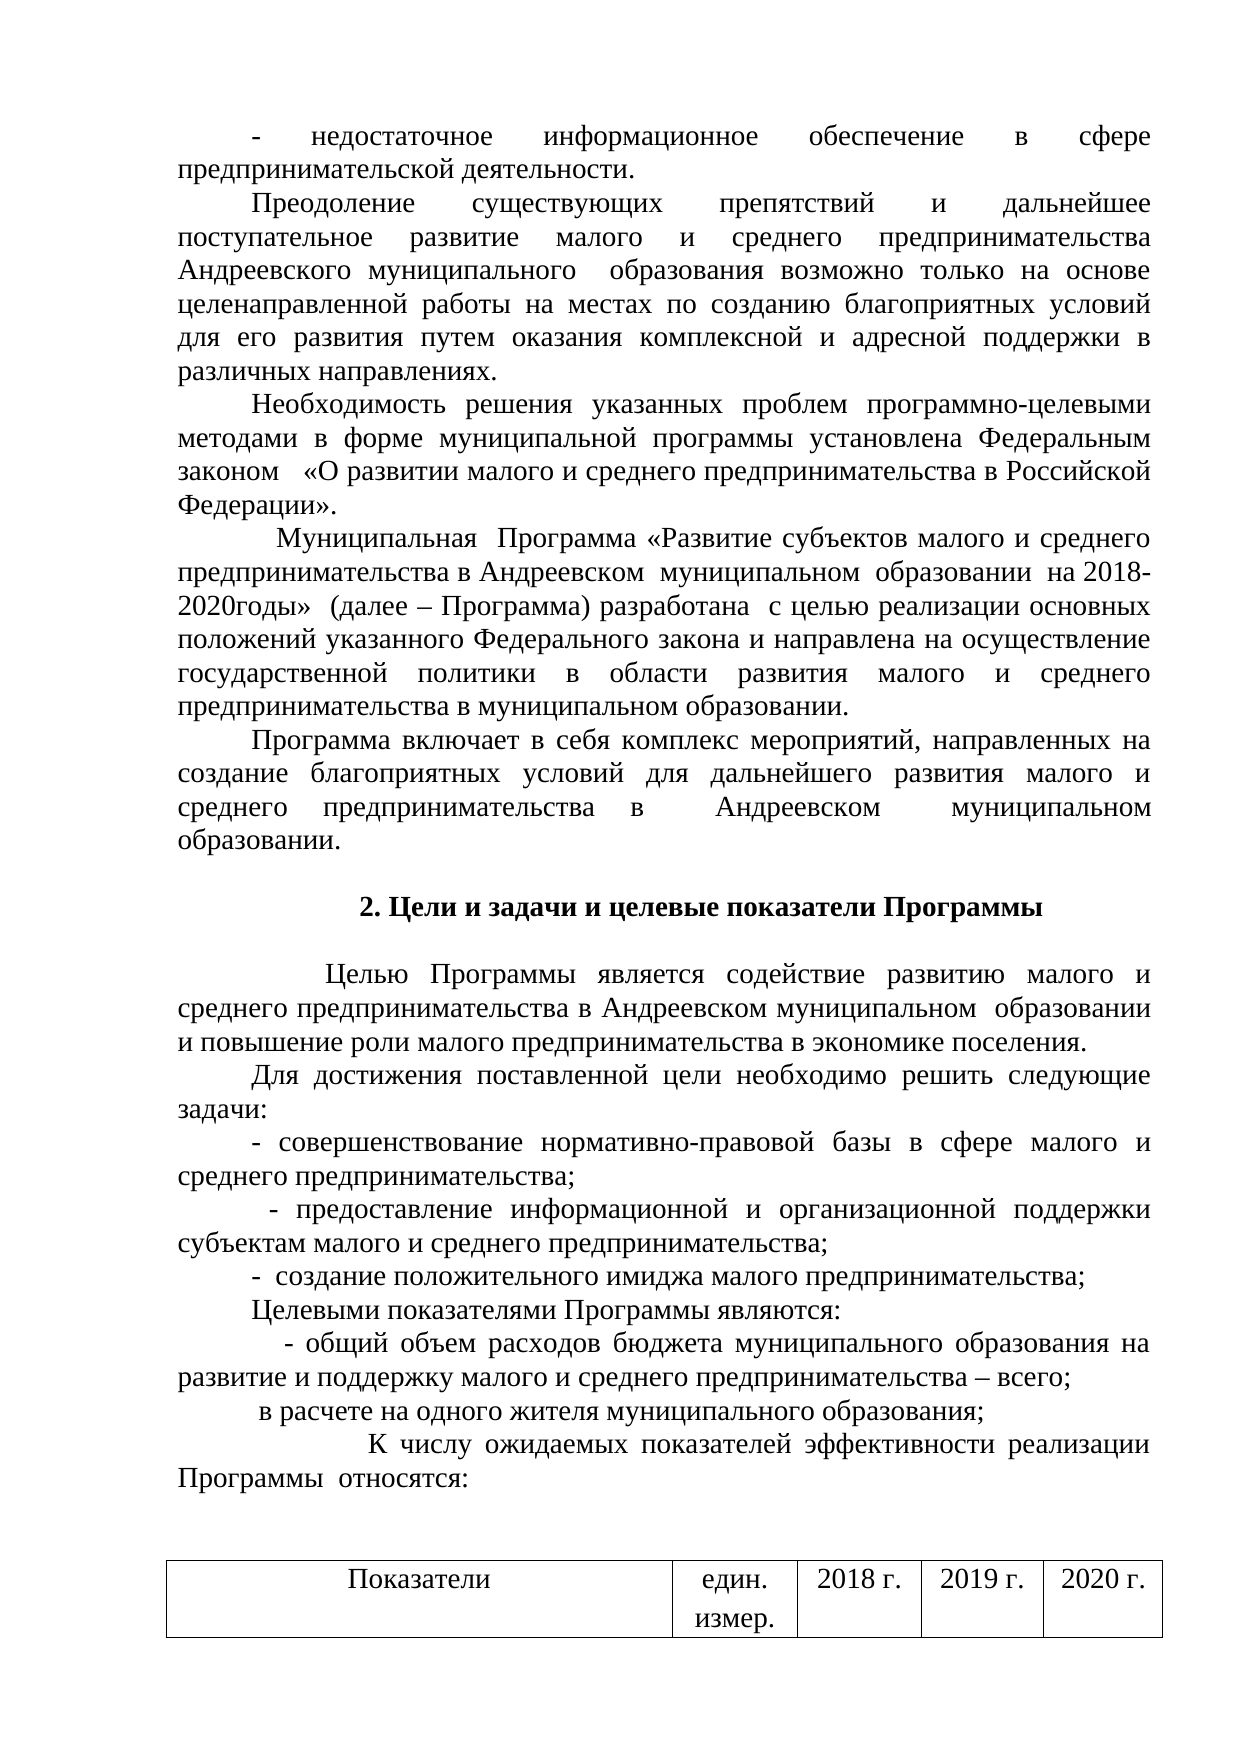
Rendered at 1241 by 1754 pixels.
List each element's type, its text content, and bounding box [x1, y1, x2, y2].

text в расчете на одного жителя муниципального образования; [177, 1393, 1152, 1426]
table_header Показатели [167, 1561, 672, 1637]
text К числу ожидаемых показателей эффективности реализации Программы относятся: [177, 1426, 1152, 1493]
table_header 2018 г. [798, 1561, 921, 1637]
text - общий объем расходов бюджета муниципального образования на развитие и поддержку малого и среднего предпринимательства – всего; [177, 1326, 1152, 1393]
text Необходимость решения указанных проблем программно-целевыми методами в форме муниципальной программы установлена Федеральным законом «О развитии малого и среднего предпринимательства в Российской Федерации». [177, 386, 1152, 521]
text Целевыми показателями Программы являются: [177, 1292, 1152, 1326]
text Преодоление существующих препятствий и дальнейшее поступательное развитие малого и среднего предпринимательства Андреевского муниципального образования возможно только на основе целенаправленной работы на местах по созданию благоприятных условий для его развития путем оказания комплексной и адресной поддержки в различных направлениях. [177, 185, 1152, 386]
text Программа включает в себя комплекс мероприятий, направленных на создание благоприятных условий для дальнейшего развития малого и среднего предпринимательства в Андреевском муниципальном образовании. [177, 722, 1152, 856]
text - недостаточное информационное обеспечение в сфере предпринимательской деятельности. [177, 118, 1152, 185]
table_header един. измер. [673, 1561, 797, 1637]
text Целью Программы является содействие развитию малого и среднего предпринимательства в Андреевском муниципальном образовании и повышение роли малого предпринимательства в экономике поселения. [177, 957, 1152, 1057]
text - предоставление информационной и организационной поддержки субъектам малого и среднего предпринимательства; [177, 1191, 1152, 1258]
table_header 2019 г. [922, 1561, 1043, 1637]
text - совершенствование нормативно-правовой базы в сфере малого и среднего предпринимательства; [177, 1124, 1152, 1191]
table_header 2020 г. [1044, 1561, 1162, 1637]
text Муниципальная Программа «Развитие субъектов малого и среднего предпринимательства в Андреевском муниципальном образовании на 2018-2020годы» (далее – Программа) разработана с целью реализации основных положений указанного Федерального закона и направлена на осуществление государственной политики в области развития малого и среднего предпринимательства в муниципальном образовании. [177, 521, 1152, 722]
text Для достижения поставленной цели необходимо решить следующие задачи: [177, 1057, 1152, 1124]
text - создание положительного имиджа малого предпринимательства; [177, 1258, 1152, 1292]
text 2. Цели и задачи и целевые показатели Программы [177, 889, 1152, 923]
